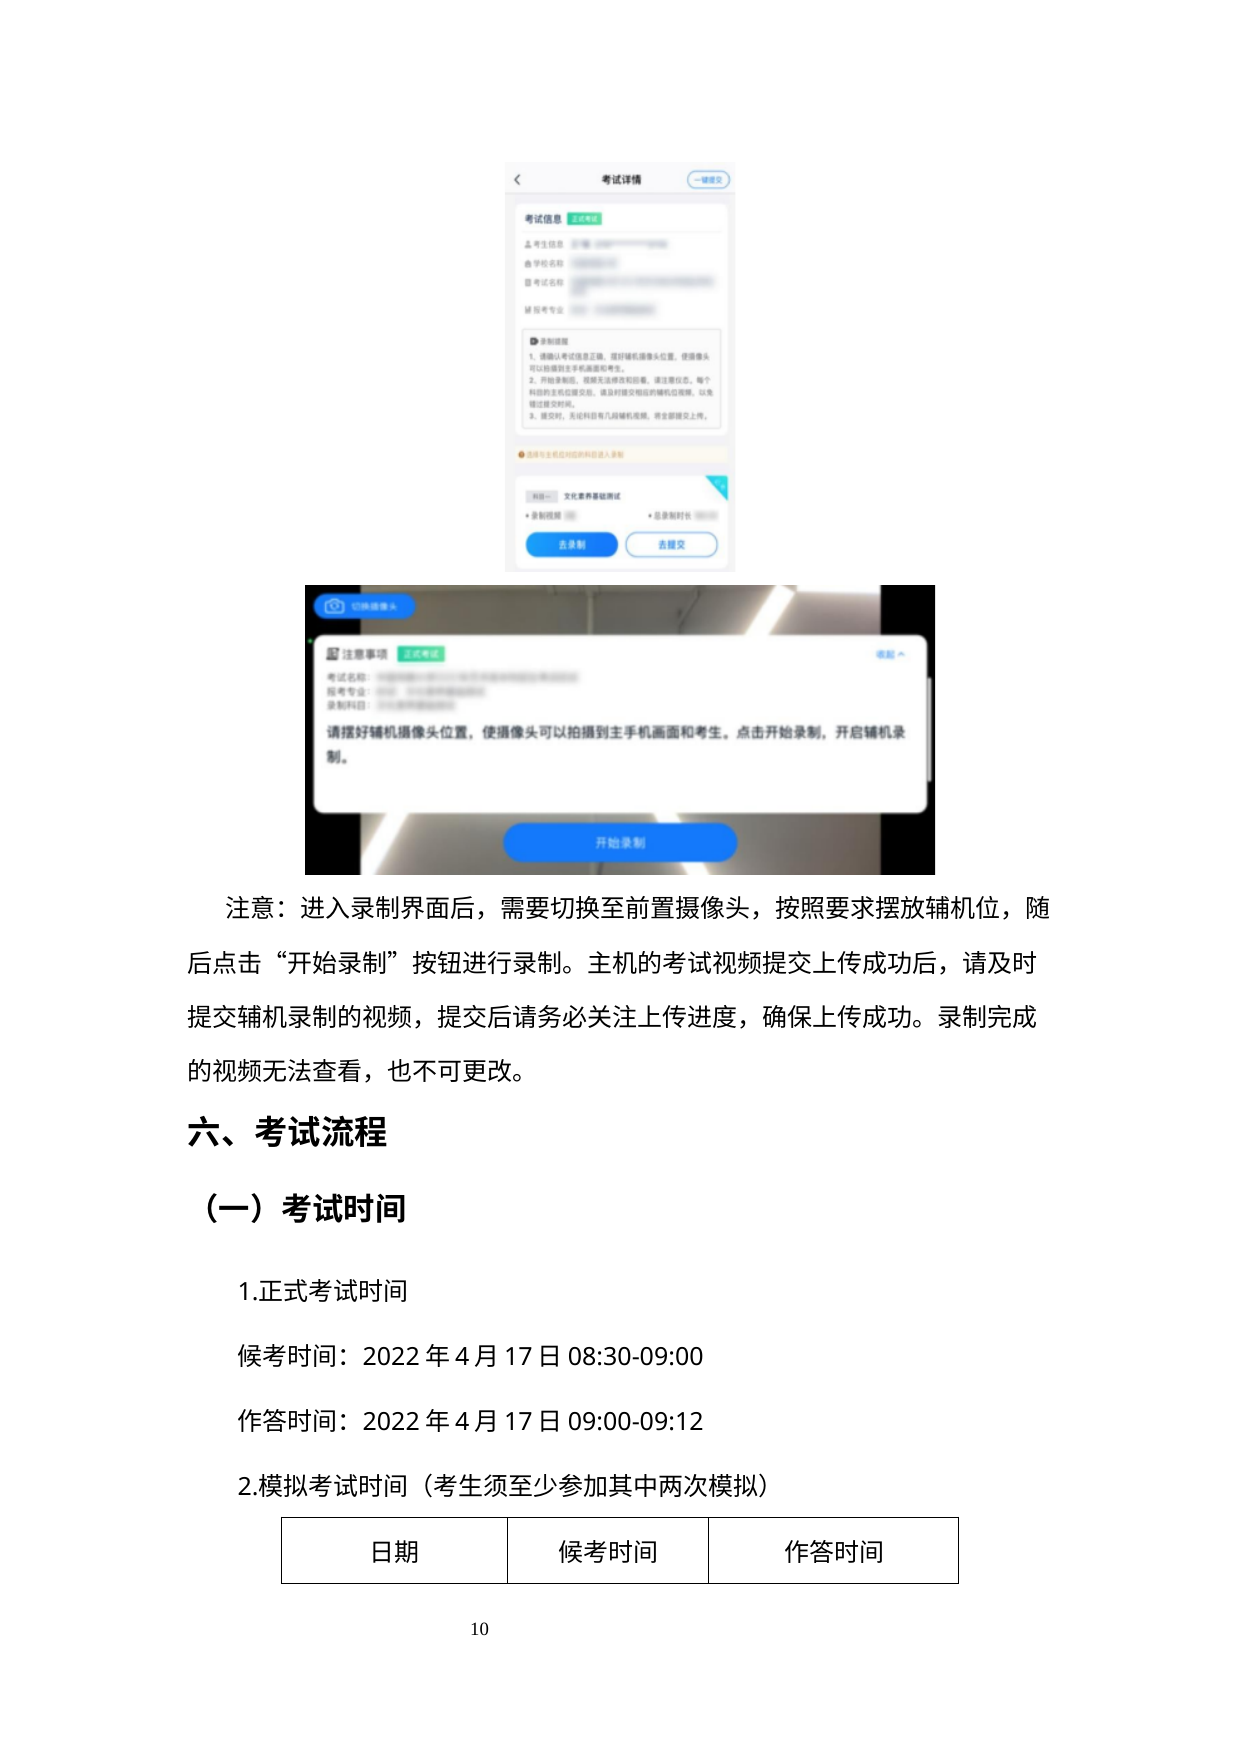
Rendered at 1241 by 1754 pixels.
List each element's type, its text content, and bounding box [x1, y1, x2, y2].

table_header 候考时间 [508, 1518, 708, 1583]
picture [504, 162, 736, 572]
text 1.正式考试时间 [187, 1257, 1053, 1322]
list 2.模拟考试时间（考生须至少参加其中两次模拟） [187, 1452, 1053, 1517]
table_header 日期 [282, 1518, 507, 1583]
subtitle 考试时间 [187, 1184, 1053, 1229]
subtitle 考试流程 [187, 1106, 1053, 1154]
text 候考时间：2022年4月17日08:30-09:00 [187, 1322, 1053, 1387]
text 作答时间：2022年4月17日09:00-09:12 [187, 1387, 1053, 1452]
text 注意：进入录制界面后，需要切换至前置摄像头，按照要求摆放辅机位，随后点击“开始录制”按钮进行录制。主机的考试视频提交上传成功后，请及时提交辅机录制的视频，提交后请务必关注上传进度，确保上传成功。录制完成的视频无法查看，也不可更改。 [187, 889, 1053, 1088]
table_header 作答时间 [709, 1518, 958, 1583]
picture [305, 585, 936, 875]
